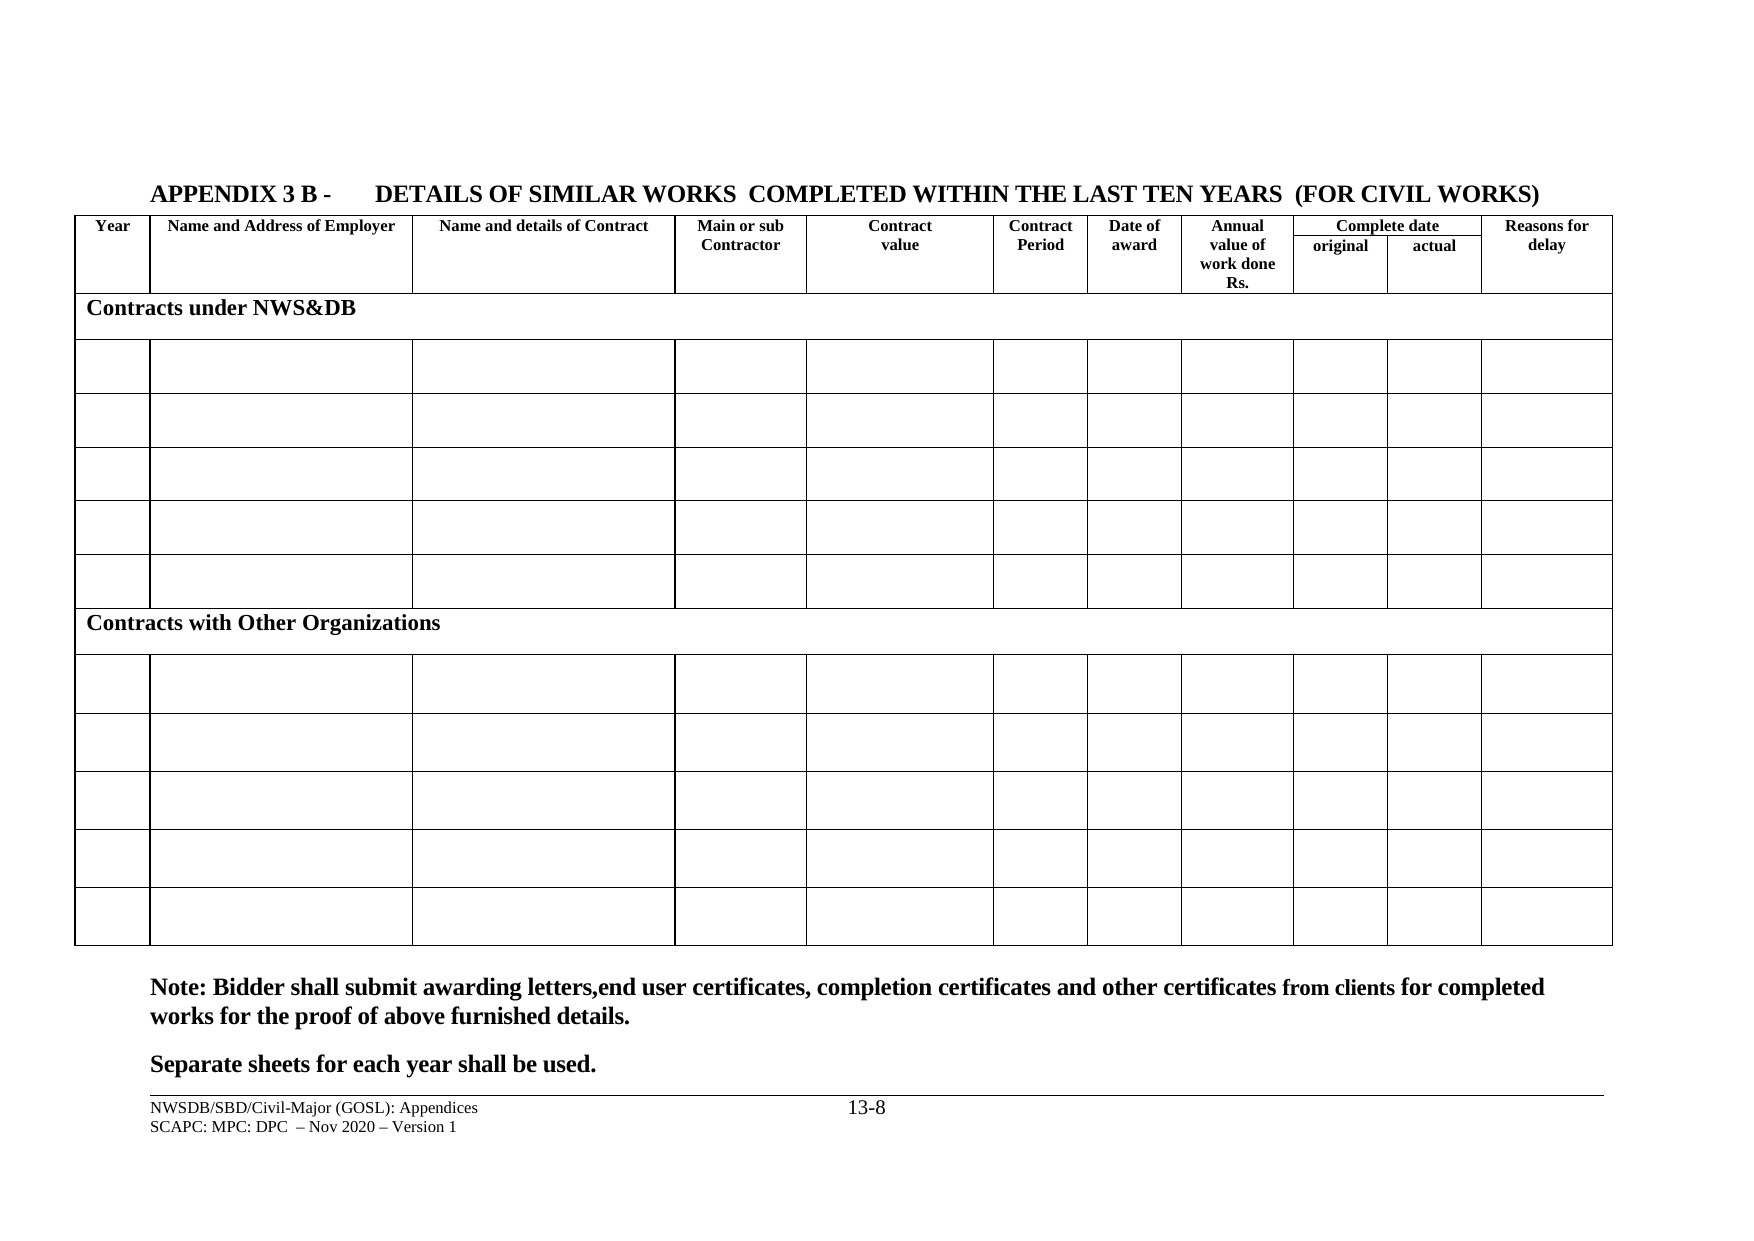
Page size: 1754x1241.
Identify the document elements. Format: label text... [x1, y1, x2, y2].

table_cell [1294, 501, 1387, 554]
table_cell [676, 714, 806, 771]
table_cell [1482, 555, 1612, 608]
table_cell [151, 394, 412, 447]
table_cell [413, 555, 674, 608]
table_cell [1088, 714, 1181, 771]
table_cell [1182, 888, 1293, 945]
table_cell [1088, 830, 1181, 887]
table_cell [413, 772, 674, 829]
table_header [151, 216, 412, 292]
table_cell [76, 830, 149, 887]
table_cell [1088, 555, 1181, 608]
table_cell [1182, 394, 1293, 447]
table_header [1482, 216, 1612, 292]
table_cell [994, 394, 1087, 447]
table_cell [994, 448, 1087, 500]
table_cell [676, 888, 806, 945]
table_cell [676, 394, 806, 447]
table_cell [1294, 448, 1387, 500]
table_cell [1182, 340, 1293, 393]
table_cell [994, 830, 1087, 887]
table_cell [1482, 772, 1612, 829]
text Note: Bidder shall submit awarding letters,end user certificates, completion certificates and other certificates from clients for completed works for the proof of above furnished details. [150, 972, 1604, 1030]
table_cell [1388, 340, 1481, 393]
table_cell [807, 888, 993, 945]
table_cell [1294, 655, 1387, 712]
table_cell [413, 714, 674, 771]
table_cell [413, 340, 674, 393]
text Separate sheets for each year shall be used. [150, 1049, 1604, 1078]
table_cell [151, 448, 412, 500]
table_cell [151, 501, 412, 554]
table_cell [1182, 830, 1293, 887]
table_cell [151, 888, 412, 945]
text APPENDIX 3 B - DETAILS OF SIMILAR WORKS COMPLETED WITHIN THE LAST TEN YEARS (FOR CIVIL WORKS) [150, 179, 1604, 207]
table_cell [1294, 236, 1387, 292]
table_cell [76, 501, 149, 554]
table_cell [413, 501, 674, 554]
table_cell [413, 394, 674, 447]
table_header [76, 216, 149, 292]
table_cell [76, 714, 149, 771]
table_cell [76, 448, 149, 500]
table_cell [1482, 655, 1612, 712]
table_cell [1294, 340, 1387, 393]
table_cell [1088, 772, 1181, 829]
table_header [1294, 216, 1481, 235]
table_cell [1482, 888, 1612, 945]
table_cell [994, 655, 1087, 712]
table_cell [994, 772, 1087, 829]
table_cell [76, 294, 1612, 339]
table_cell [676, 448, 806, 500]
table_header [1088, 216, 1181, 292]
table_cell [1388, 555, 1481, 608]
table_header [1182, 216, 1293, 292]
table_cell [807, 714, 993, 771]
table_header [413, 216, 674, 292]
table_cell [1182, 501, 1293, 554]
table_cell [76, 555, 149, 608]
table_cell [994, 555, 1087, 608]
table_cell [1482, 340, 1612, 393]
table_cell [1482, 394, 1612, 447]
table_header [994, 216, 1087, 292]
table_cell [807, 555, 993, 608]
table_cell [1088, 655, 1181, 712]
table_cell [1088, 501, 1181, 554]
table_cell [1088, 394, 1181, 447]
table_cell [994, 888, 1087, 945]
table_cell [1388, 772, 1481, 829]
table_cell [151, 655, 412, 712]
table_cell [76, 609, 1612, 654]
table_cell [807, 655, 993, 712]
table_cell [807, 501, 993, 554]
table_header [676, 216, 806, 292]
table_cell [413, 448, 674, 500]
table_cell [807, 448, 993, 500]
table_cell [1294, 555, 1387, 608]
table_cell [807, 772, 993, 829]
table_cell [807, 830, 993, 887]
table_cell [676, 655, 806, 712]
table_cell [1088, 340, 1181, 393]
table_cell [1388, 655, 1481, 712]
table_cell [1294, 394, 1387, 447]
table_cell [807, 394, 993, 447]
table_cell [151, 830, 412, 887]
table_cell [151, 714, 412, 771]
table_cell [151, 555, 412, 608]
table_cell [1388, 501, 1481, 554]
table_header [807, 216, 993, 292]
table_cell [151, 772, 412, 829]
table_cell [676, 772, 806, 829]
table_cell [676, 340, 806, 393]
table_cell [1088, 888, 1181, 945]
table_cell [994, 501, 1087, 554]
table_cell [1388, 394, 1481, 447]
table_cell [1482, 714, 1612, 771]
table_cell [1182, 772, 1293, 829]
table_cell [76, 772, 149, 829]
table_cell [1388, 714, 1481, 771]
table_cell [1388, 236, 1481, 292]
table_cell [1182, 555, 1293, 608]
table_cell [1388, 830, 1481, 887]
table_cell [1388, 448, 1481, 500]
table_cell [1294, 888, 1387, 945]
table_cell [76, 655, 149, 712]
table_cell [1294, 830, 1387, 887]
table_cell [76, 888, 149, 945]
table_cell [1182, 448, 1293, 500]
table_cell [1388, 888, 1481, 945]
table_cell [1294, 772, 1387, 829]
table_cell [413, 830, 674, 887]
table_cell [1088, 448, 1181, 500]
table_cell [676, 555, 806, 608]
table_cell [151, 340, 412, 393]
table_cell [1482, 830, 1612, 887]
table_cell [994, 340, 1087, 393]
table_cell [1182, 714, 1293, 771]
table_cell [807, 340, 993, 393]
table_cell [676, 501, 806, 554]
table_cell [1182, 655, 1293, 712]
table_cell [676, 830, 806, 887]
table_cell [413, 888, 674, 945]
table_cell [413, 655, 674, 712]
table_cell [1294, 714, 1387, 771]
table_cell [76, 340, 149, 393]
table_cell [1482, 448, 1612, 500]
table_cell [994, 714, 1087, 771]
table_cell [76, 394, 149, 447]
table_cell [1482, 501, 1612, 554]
